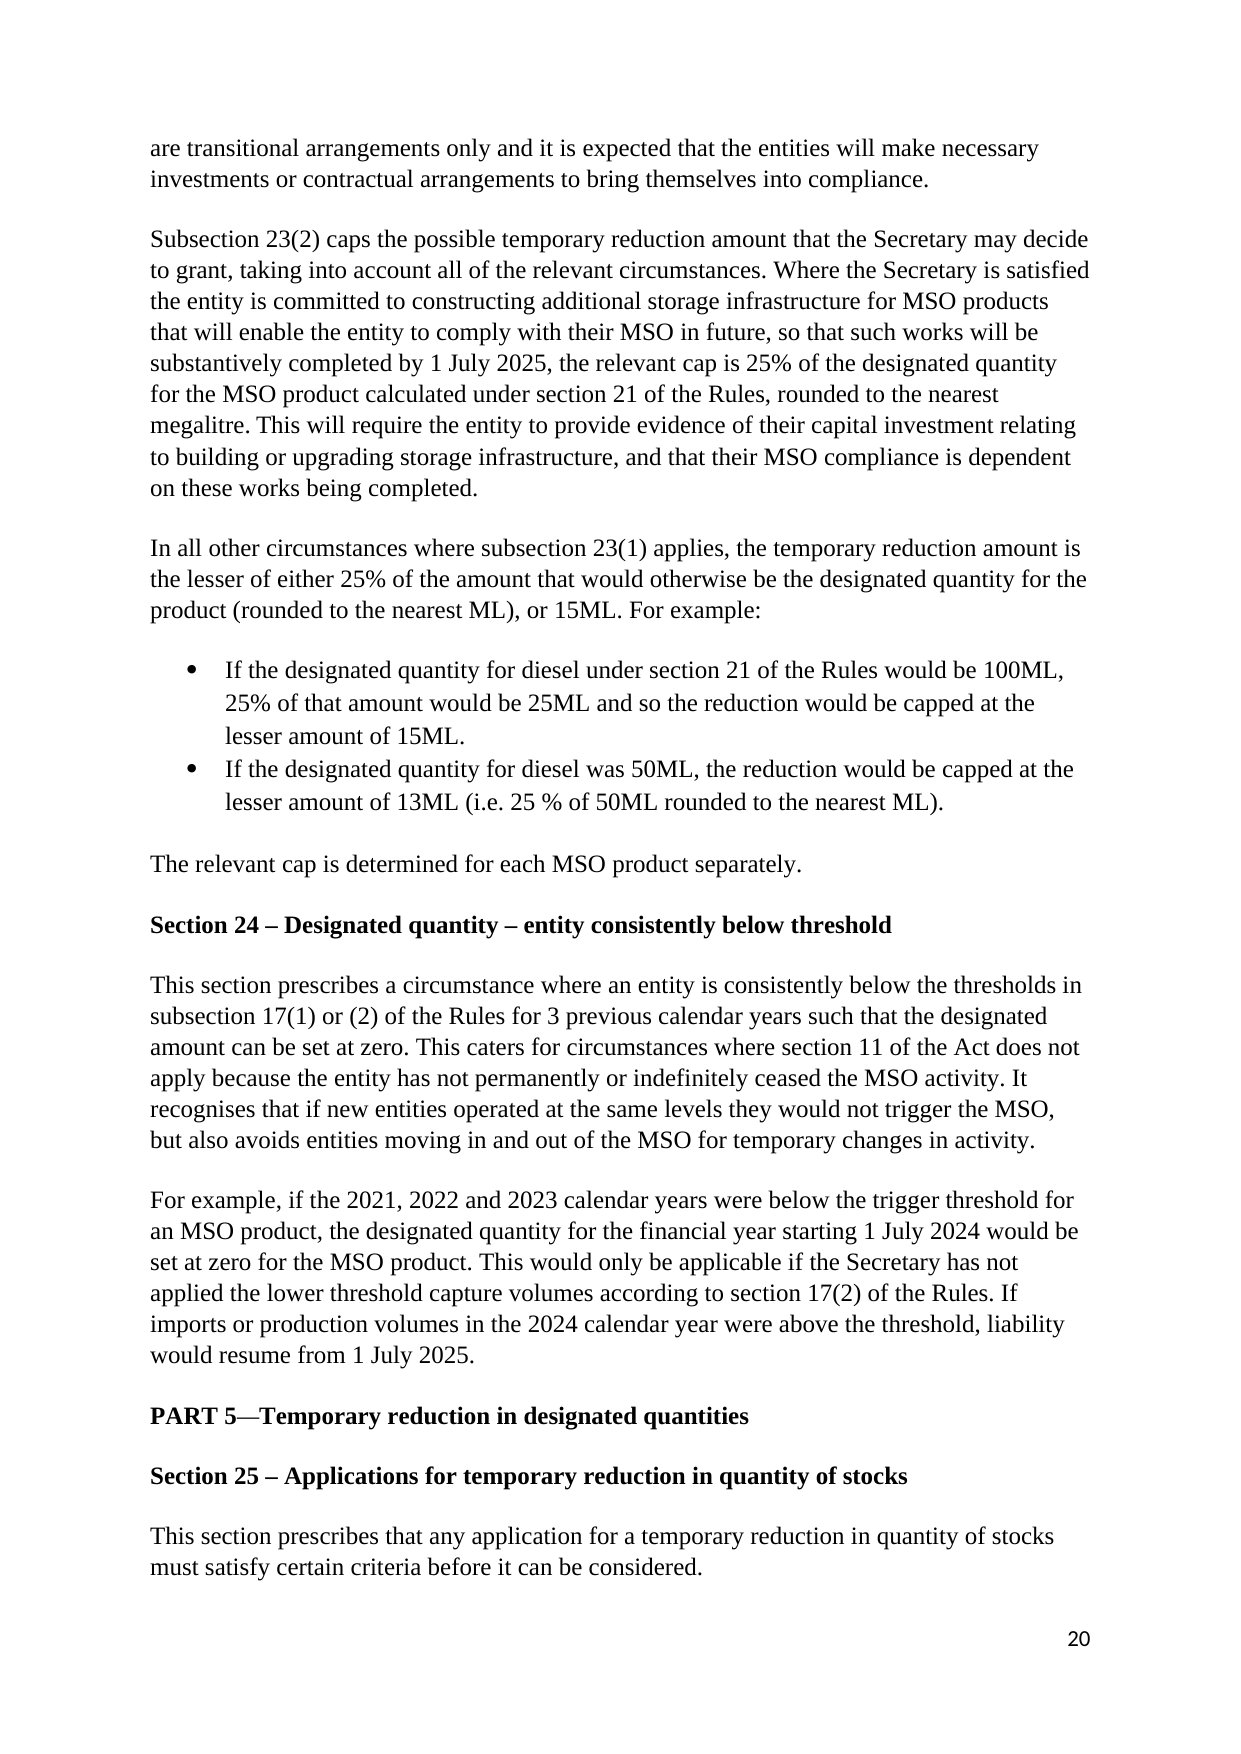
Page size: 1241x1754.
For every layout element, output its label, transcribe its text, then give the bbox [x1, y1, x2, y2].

text Section 24 – Designated quantity – entity consistently below threshold [150, 910, 1090, 938]
list If the designated quantity for diesel under section 21 of the Rules would be 100ML, 25% of that amount would be 25ML and so the reduction would be capped at the lesser amount of 15ML. [187, 655, 1090, 750]
text In all other circumstances where subsection 23(1) applies, the temporary reduction amount is the lesser of either 25% of the amount that would otherwise be the designated quantity for the product (rounded to the nearest ML), or 15ML. For example: [150, 533, 1090, 624]
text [150, 133, 1090, 193]
text Subsection 23(2) caps the possible temporary reduction amount that the Secretary may decide to grant, taking into account all of the relevant circumstances. Where the Secretary is satisfied the entity is committed to constructing additional storage infrastructure for MSO products that will enable the entity to comply with their MSO in future, so that such works will be substantively completed by 1 July 2025, the relevant cap is 25% of the designated quantity for the MSO product calculated under section 21 of the Rules, rounded to the nearest megalitre. This will require the entity to provide evidence of their capital investment relating to building or upgrading storage infrastructure, and that their MSO compliance is dependent on these works being completed. [150, 224, 1090, 502]
text PART 5—Temporary reduction in designated quantities [150, 1401, 1090, 1429]
list If the designated quantity for diesel was 50ML, the reduction would be capped at the lesser amount of 13ML (i.e. 25 % of 50ML rounded to the nearest ML). [187, 754, 1090, 816]
text The relevant cap is determined for each MSO product separately. [150, 849, 1090, 878]
text For example, if the 2021, 2022 and 2023 calendar years were below the trigger threshold for an MSO product, the designated quantity for the financial year starting 1 July 2024 would be set at zero for the MSO product. This would only be applicable if the Secretary has not applied the lower threshold capture volumes according to section 17(2) of the Rules. If imports or production volumes in the 2024 calendar year were above the threshold, liability would resume from 1 July 2025. [150, 1185, 1090, 1369]
text This section prescribes a circumstance where an entity is consistently below the thresholds in subsection 17(1) or (2) of the Rules for 3 previous calendar years such that the designated amount can be set at zero. This caters for circumstances where section 11 of the Act does not apply because the entity has not permanently or indefinitely ceased the MSO activity. It recognises that if new entities operated at the same levels they would not trigger the MSO, but also avoids entities moving in and out of the MSO for temporary changes in activity. [150, 970, 1090, 1154]
text This section prescribes that any application for a temporary reduction in quantity of stocks must satisfy certain criteria before it can be considered. [150, 1521, 1090, 1581]
text Section 25 – Applications for temporary reduction in quantity of stocks [150, 1461, 1090, 1490]
